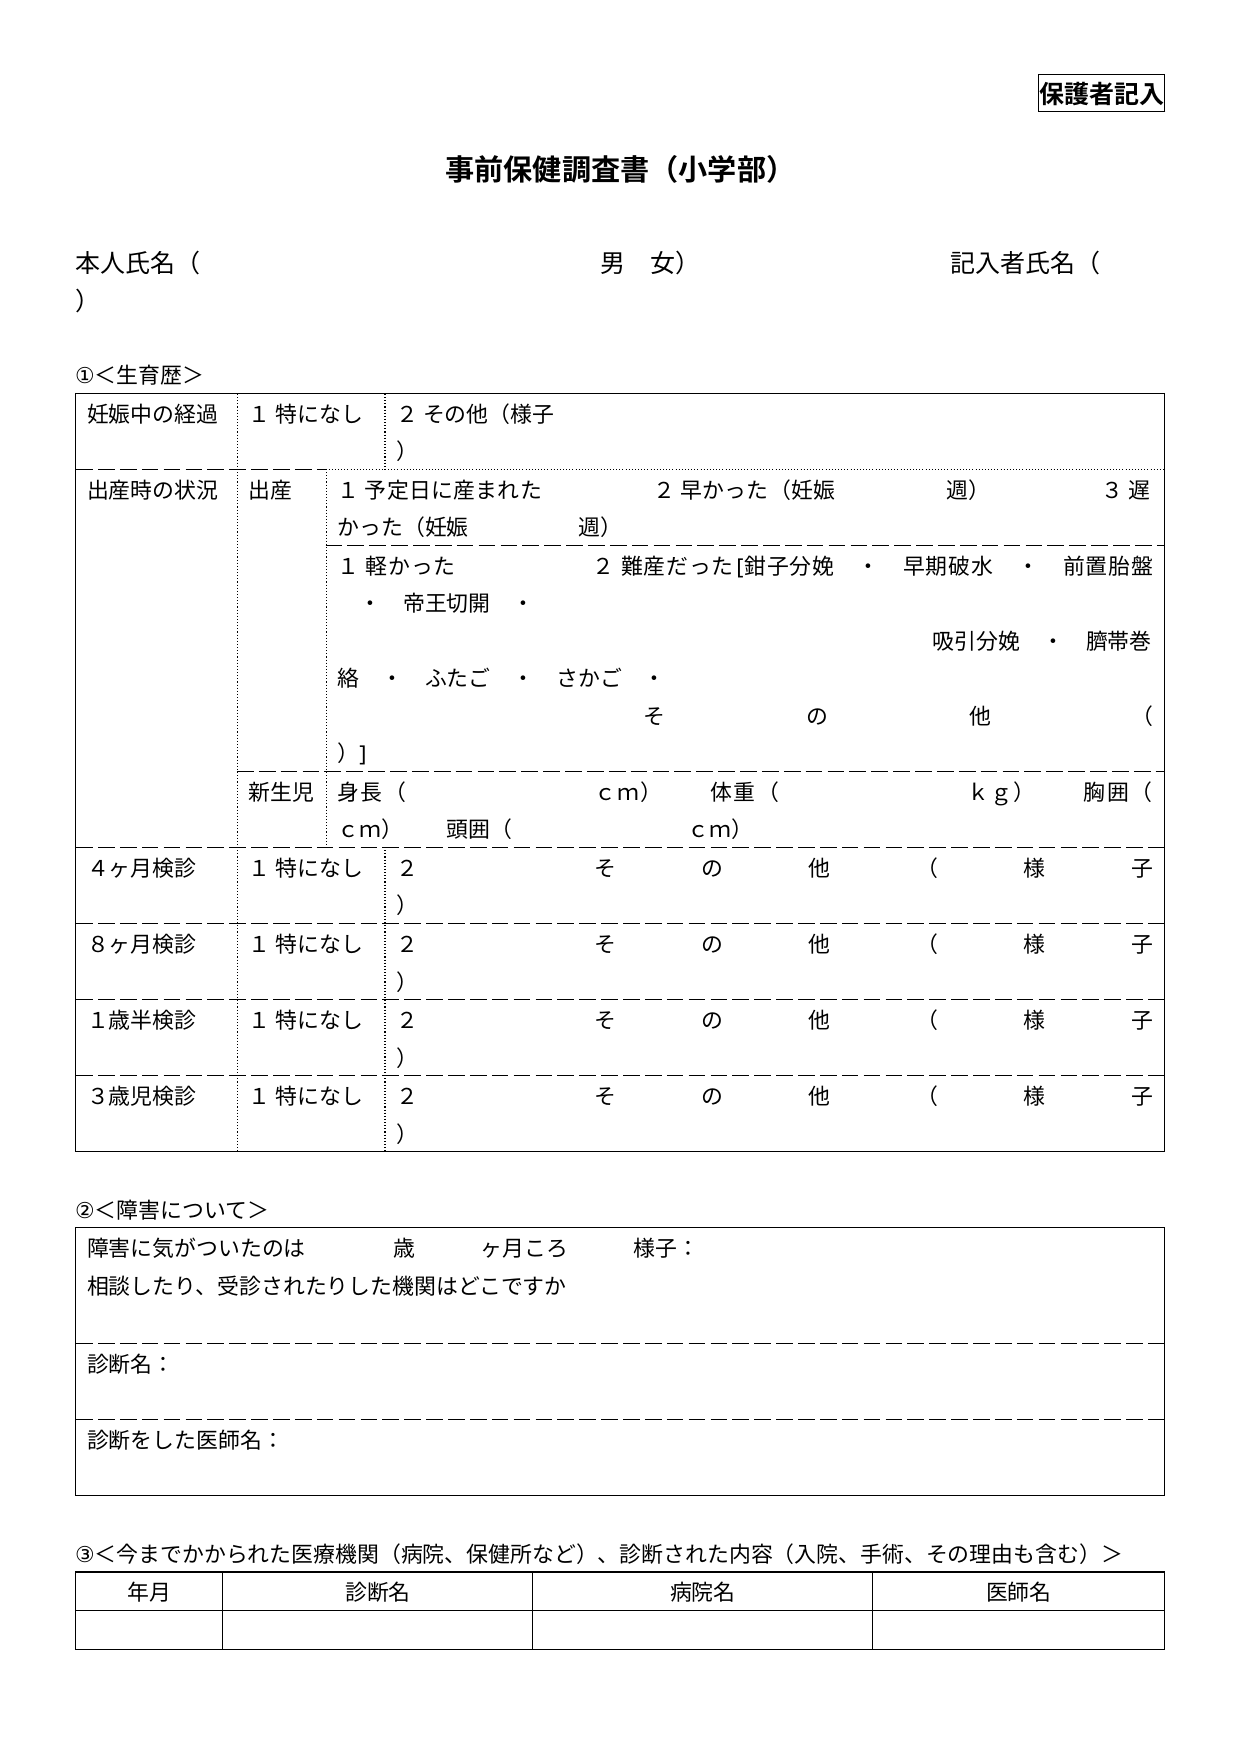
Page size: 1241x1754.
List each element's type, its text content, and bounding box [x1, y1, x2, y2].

table_cell １ 予定日に産まれた ２ 早かった（妊娠 週） ３ 遅かった（妊娠 週） [326, 469, 1164, 545]
text ①＜生育歴＞ [75, 355, 1165, 393]
table_cell [223, 1611, 532, 1648]
table_cell １ 特になし [238, 923, 385, 999]
table_header 病院名 [533, 1573, 872, 1610]
text 本人氏名（ 男 女） 記入者氏名（ ） [75, 243, 1165, 318]
table_cell [533, 1611, 872, 1648]
table_cell ８ヶ月検診 [76, 923, 237, 999]
table_cell ２ その他（様子 ） [385, 847, 1164, 923]
table_cell １ 軽かった ２ 難産だった[鉗子分娩 ・ 早期破水 ・ 前置胎盤 ・ 帝王切開 ・ 吸引分娩 ・ 臍帯巻絡 ・ ふたご ・ さかご ・ その他（ ）] [326, 545, 1164, 771]
table_cell １ 特になし [238, 999, 385, 1075]
table_cell ３歳児検診 [76, 1075, 237, 1151]
table_cell 出産 [238, 469, 326, 771]
table_cell [873, 1611, 1164, 1648]
table_cell 診断をした医師名： [76, 1419, 1164, 1495]
table_cell 身長（ ｃｍ） 体重（ ｋｇ） 胸囲（ ｃｍ） 頭囲（ ｃｍ） [326, 771, 1164, 847]
table_header 医師名 [873, 1573, 1164, 1610]
table_header 診断名 [223, 1573, 532, 1610]
table_cell ４ヶ月検診 [76, 847, 237, 923]
text ②＜障害について＞ [75, 1190, 1165, 1227]
table_header 妊娠中の経過 [76, 394, 237, 469]
table_cell １歳半検診 [76, 999, 237, 1075]
table_cell １ 特になし [238, 847, 385, 923]
table_header 年月 [76, 1573, 222, 1610]
text 保護者記入 [75, 55, 1165, 130]
table_header ２ その他（様子 ） [385, 394, 1164, 469]
table_cell [76, 1611, 222, 1648]
table_header 障害に気がついたのは 歳 ヶ月ころ 様子： 相談したり、受診されたりした機関はどこですか [76, 1228, 1164, 1343]
text ③＜今までかかられた医療機関（病院、保健所など）、診断された内容（入院、手術、その理由も含む）＞ [75, 1534, 1165, 1571]
table_cell １ 特になし [238, 1075, 385, 1151]
table_cell 新生児 [238, 771, 326, 847]
table_header １ 特になし [238, 394, 385, 469]
text 事前保健調査書（小学部） [75, 130, 1165, 205]
table_cell 診断名： [76, 1343, 1164, 1419]
table_cell 出産時の状況 [76, 469, 237, 847]
table_cell ２ その他（様子 ） [385, 923, 1164, 999]
table_cell ２ その他（様子 ） [385, 1075, 1164, 1151]
table_cell ２ その他（様子 ） [385, 999, 1164, 1075]
